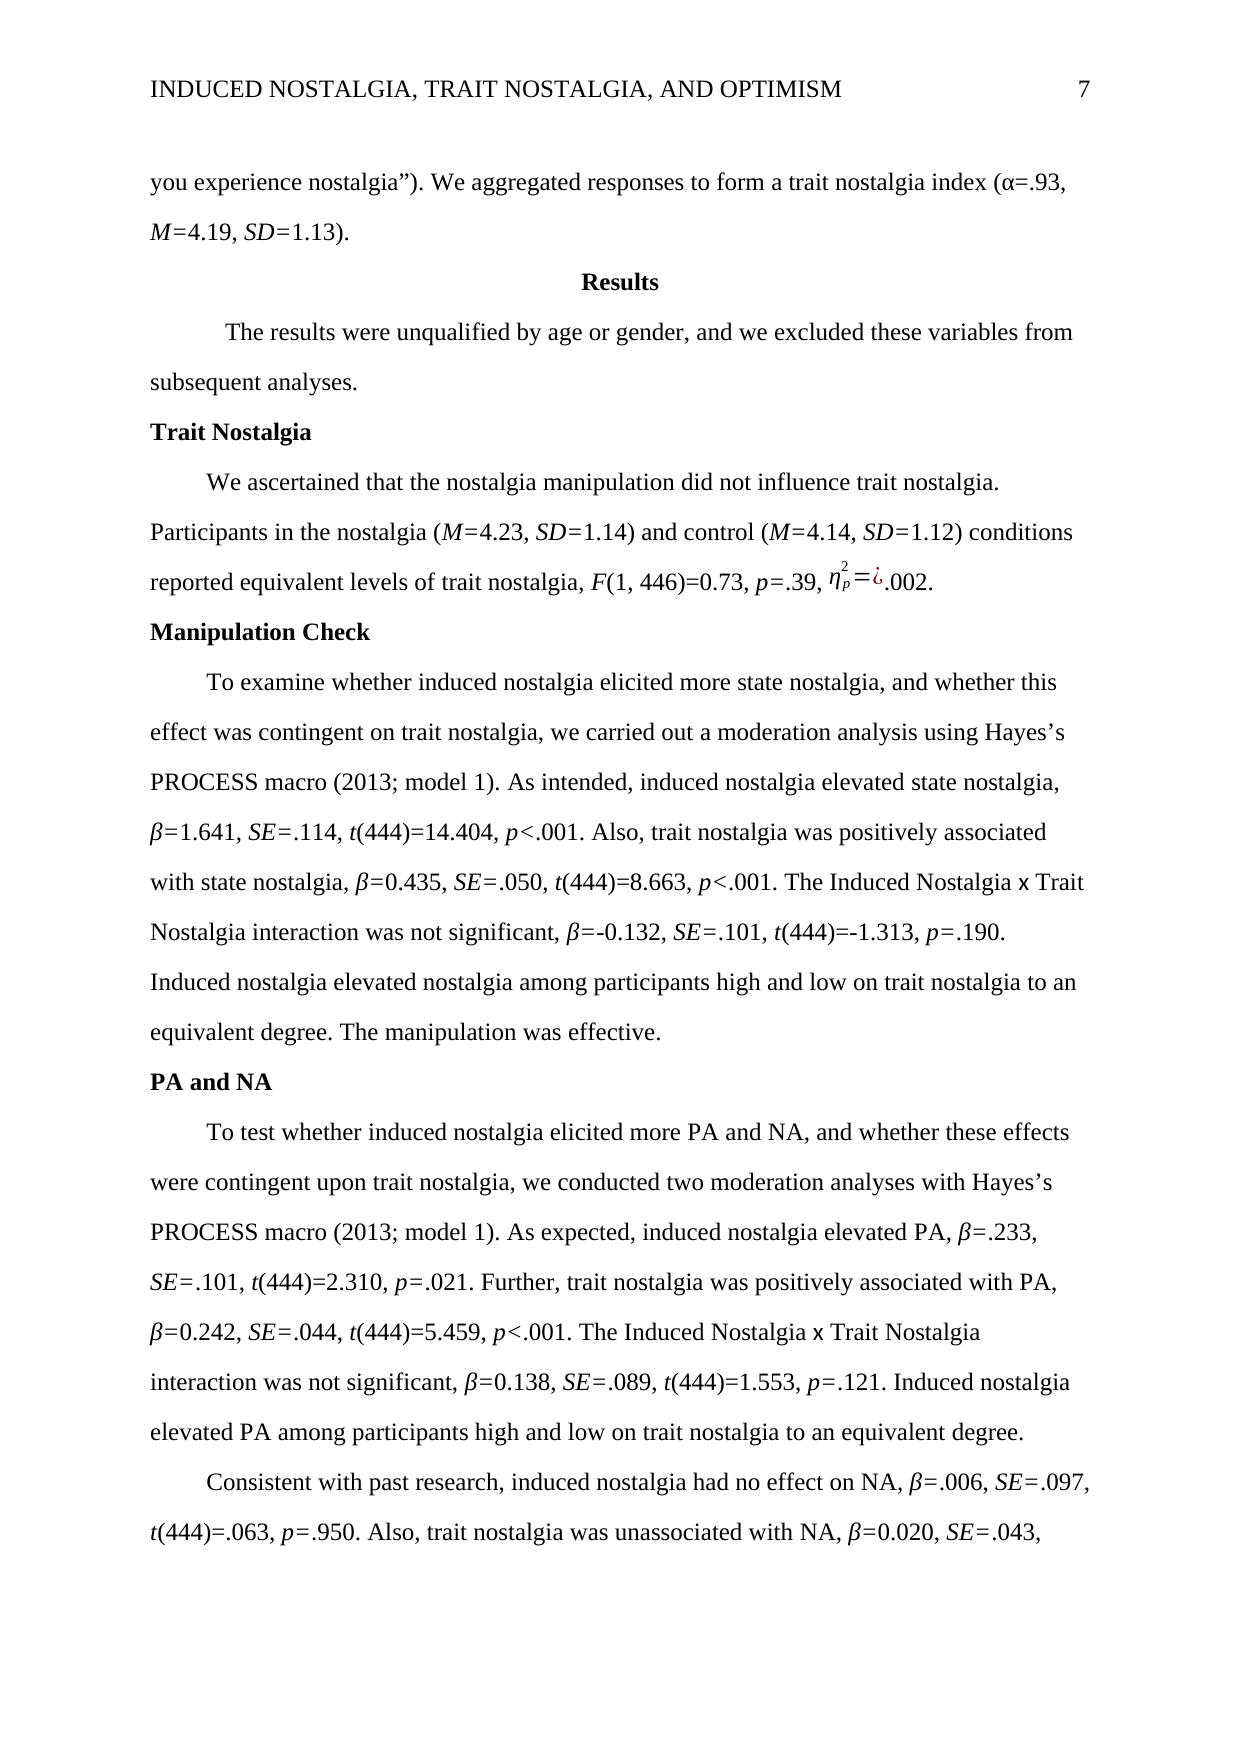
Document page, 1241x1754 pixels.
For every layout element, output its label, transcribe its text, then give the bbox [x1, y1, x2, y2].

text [150, 150, 1090, 250]
text PA and NA [150, 1050, 1090, 1100]
text Results [150, 250, 1090, 300]
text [150, 1450, 1090, 1550]
text Trait Nostalgia [150, 400, 1090, 450]
text We ascertained that the nostalgia manipulation did not influence trait nostalgia. [150, 450, 1090, 500]
text The results were unqualified by age or gender, and we excluded these variables from subsequent analyses. [150, 300, 1090, 400]
text To examine whether induced nostalgia elicited more state nostalgia, and whether this effect was contingent on trait nostalgia, we carried out a moderation analysis using Hayes’s PROCESS macro (2013; model 1). As intended, induced nostalgia elevated state nostalgia, β=1.641, SE=.114, t(444)=14.404, p<.001. Also, trait nostalgia was positively associated with state nostalgia, β=0.435, SE=.050, t(444)=8.663, p<.001. The Induced Nostalgia x Trait Nostalgia interaction was not significant, β=-0.132, SE=.101, t(444)=-1.313, p=.190. Induced nostalgia elevated nostalgia among participants high and low on trait nostalgia to an equivalent degree. The manipulation was effective. [150, 650, 1090, 1050]
text To test whether induced nostalgia elicited more PA and NA, and whether these effects were contingent upon trait nostalgia, we conducted two moderation analyses with Hayes’s PROCESS macro (2013; model 1). As expected, induced nostalgia elevated PA, β=.233, SE=.101, t(444)=2.310, p=.021. Further, trait nostalgia was positively associated with PA, β=0.242, SE=.044, t(444)=5.459, p<.001. The Induced Nostalgia x Trait Nostalgia interaction was not significant, β=0.138, SE=.089, t(444)=1.553, p=.121. Induced nostalgia elevated PA among participants high and low on trait nostalgia to an equivalent degree. [150, 1100, 1090, 1450]
text Participants in the nostalgia (M=4.23, SD=1.14) and control (M=4.14, SD=1.12) conditions reported equivalent levels of trait nostalgia, F(1, 446)=0.73, p=.39, .002. [150, 500, 1090, 600]
text Manipulation Check [150, 600, 1090, 650]
